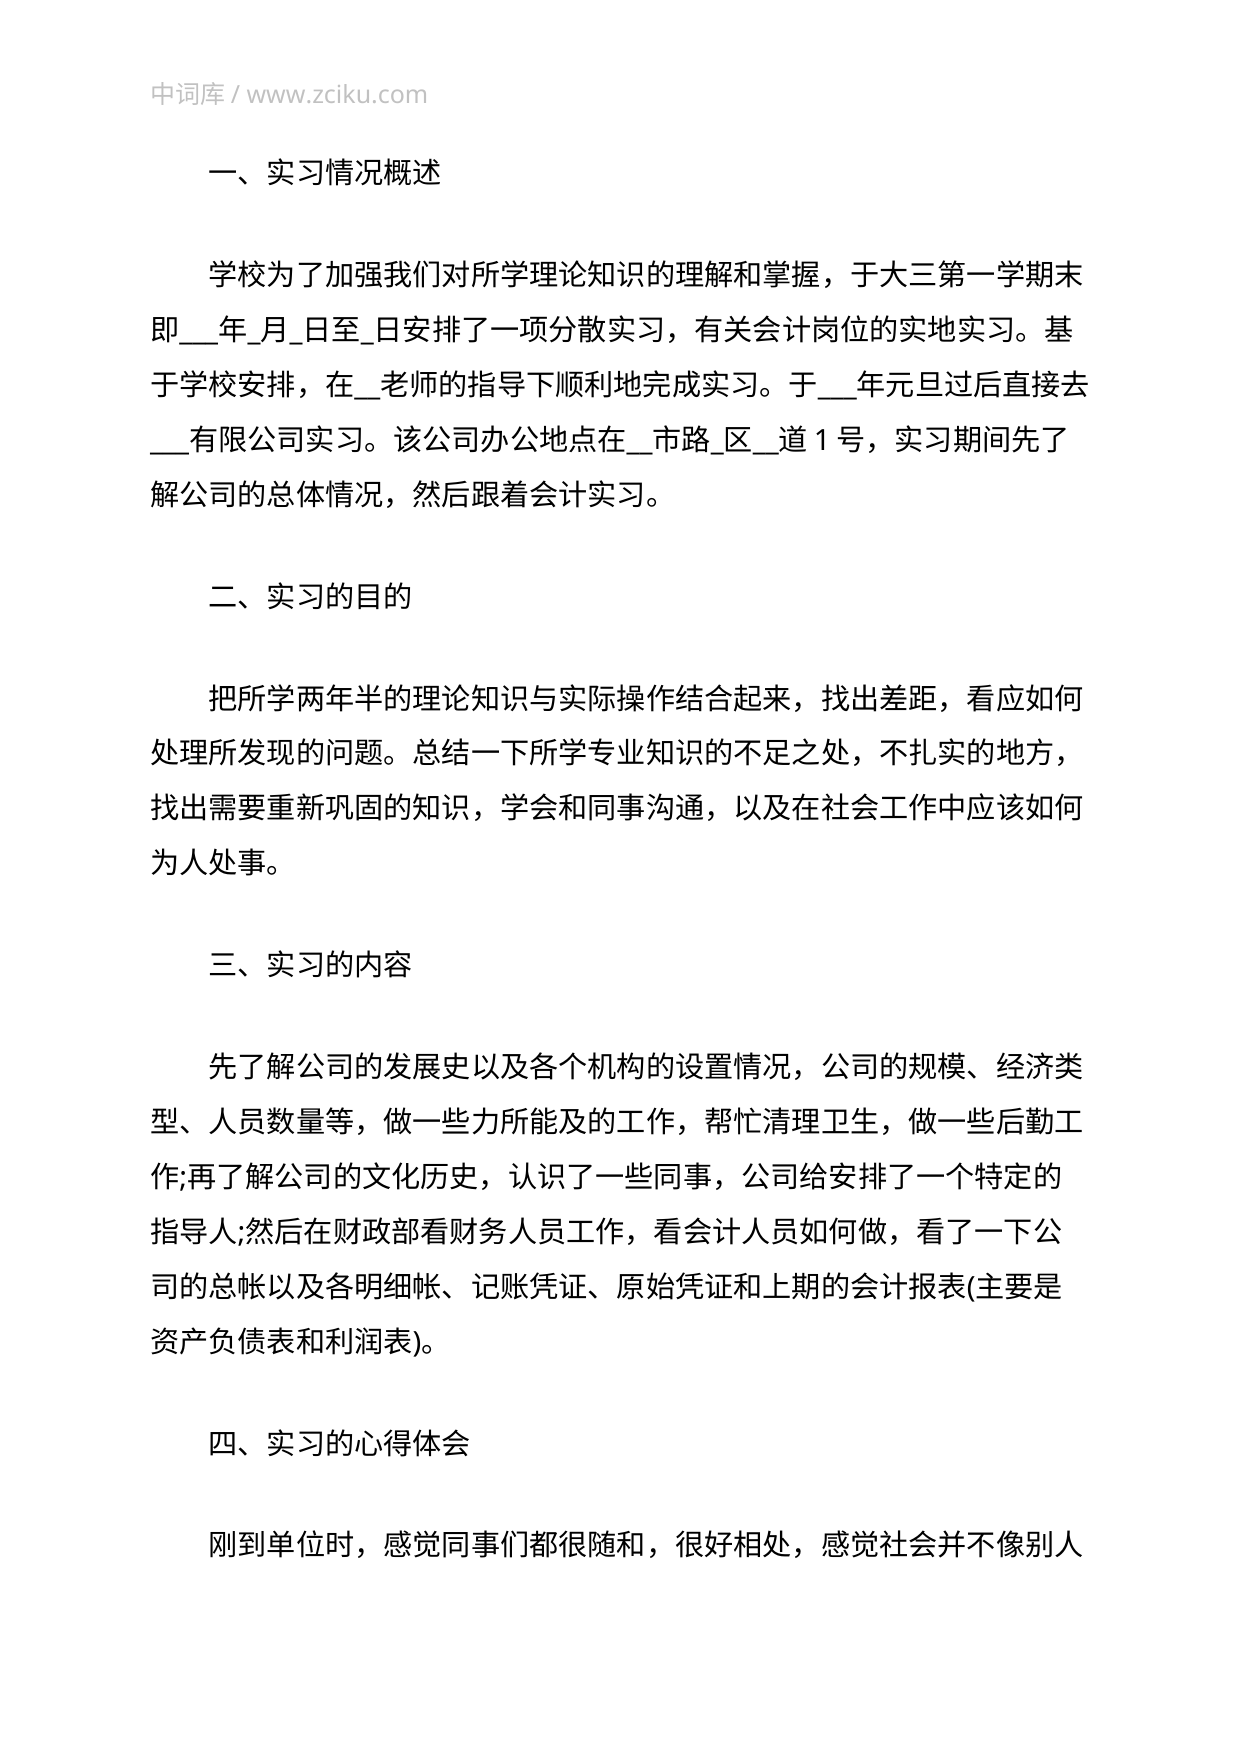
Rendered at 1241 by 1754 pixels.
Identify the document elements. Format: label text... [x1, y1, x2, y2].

text 把所学两年半的理论知识与实际操作结合起来，找出差距，看应如何处理所发现的问题。总结一下所学专业知识的不足之处，不扎实的地方，找出需要重新巩固的知识，学会和同事沟通，以及在社会工作中应该如何为人处事。 [150, 675, 1090, 882]
text 一、实习情况概述 [150, 150, 1090, 192]
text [150, 1522, 1090, 1564]
text 先了解公司的发展史以及各个机构的设置情况，公司的规模、经济类型、人员数量等，做一些力所能及的工作，帮忙清理卫生，做一些后勤工作;再了解公司的文化历史，认识了一些同事，公司给安排了一个特定的指导人;然后在财政部看财务人员工作，看会计人员如何做，看了一下公司的总帐以及各明细帐、记账凭证、原始凭证和上期的会计报表(主要是资产负债表和利润表)。 [150, 1043, 1090, 1361]
text 学校为了加强我们对所学理论知识的理解和掌握，于大三第一学期末即___年_月_日至_日安排了一项分散实习，有关会计岗位的实地实习。基于学校安排，在__老师的指导下顺利地完成实习。于___年元旦过后直接去___有限公司实习。该公司办公地点在__市路_区__道1号，实习期间先了解公司的总体情况，然后跟着会计实习。 [150, 252, 1090, 514]
text 三、实习的内容 [150, 942, 1090, 984]
text 二、实习的目的 [150, 573, 1090, 616]
text 四、实习的心得体会 [150, 1420, 1090, 1462]
